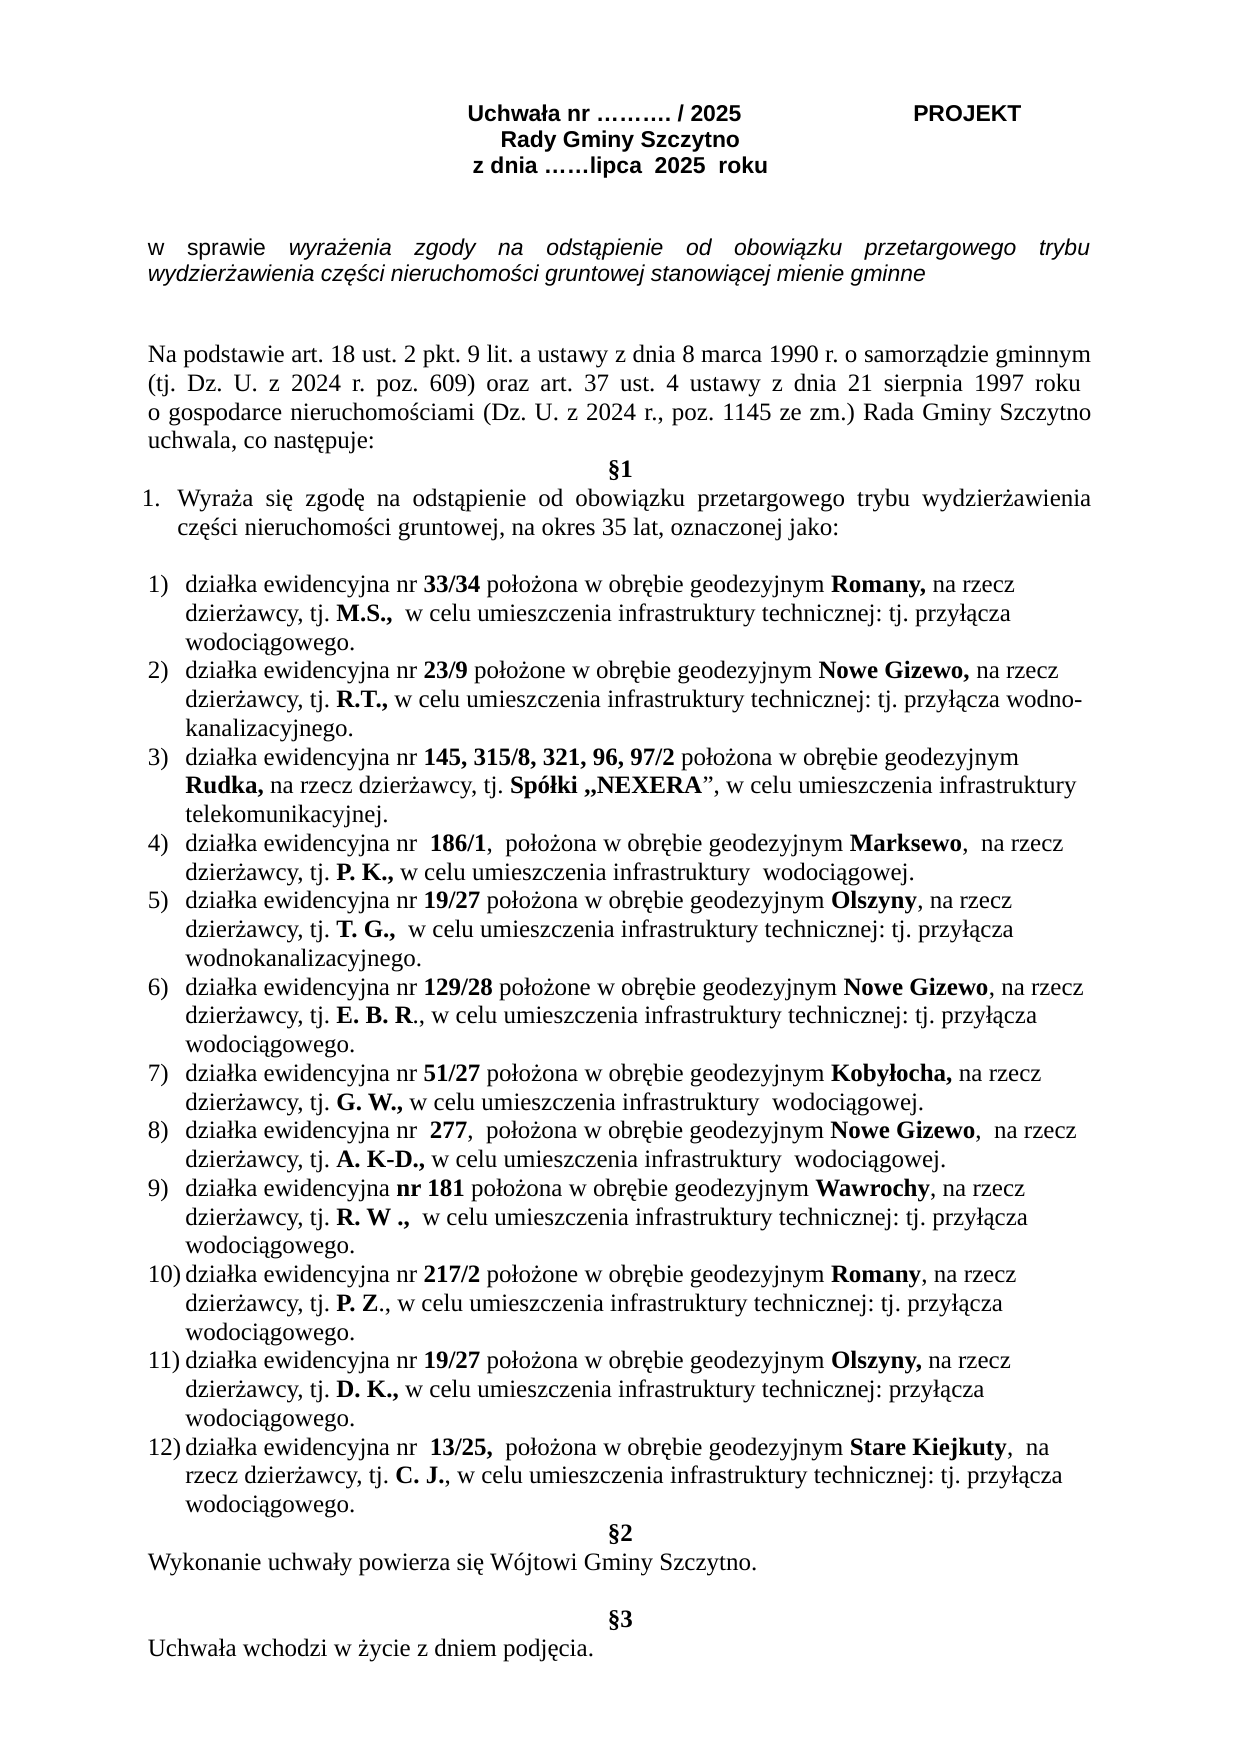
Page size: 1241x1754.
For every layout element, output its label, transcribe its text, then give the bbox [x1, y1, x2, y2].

text Uchwała nr ………. / 2025 PROJEKT [148, 99, 1093, 126]
list działka ewidencyjna nr 51/27 położona w obrębie geodezyjnym Kobyłocha, na rzecz dzierżawcy, tj. G. W., w celu umieszczenia infrastruktury wodociągowej. [148, 1058, 1093, 1115]
list Wyraża się zgodę na odstąpienie od obowiązku przetargowego trybu wydzierżawienia części nieruchomości gruntowej, na okres 35 lat, oznaczonej jako: [142, 483, 1093, 540]
list działka ewidencyjna nr 19/27 położona w obrębie geodezyjnym Olszyny, na rzecz dzierżawcy, tj. D. K., w celu umieszczenia infrastruktury technicznej: przyłącza wodociągowego. [148, 1345, 1093, 1432]
text §3 [148, 1604, 1093, 1633]
list działka ewidencyjna nr 277, położona w obrębie geodezyjnym Nowe Gizewo, na rzecz dzierżawcy, tj. A. K-D., w celu umieszczenia infrastruktury wodociągowej. [148, 1115, 1093, 1173]
text Wykonanie uchwały powierza się Wójtowi Gminy Szczytno. [148, 1547, 1093, 1575]
text w sprawie wyrażenia zgody na odstąpienie od obowiązku przetargowego trybu wydzierżawienia części nieruchomości gruntowej stanowiącej mienie gminne [148, 234, 1093, 286]
list działka ewidencyjna nr 13/25, położona w obrębie geodezyjnym Stare Kiejkuty, na rzecz dzierżawcy, tj. C. J., w celu umieszczenia infrastruktury technicznej: tj. przyłącza wodociągowego. [148, 1432, 1093, 1518]
list działka ewidencyjna nr 217/2 położone w obrębie geodezyjnym Romany, na rzecz dzierżawcy, tj. P. Z., w celu umieszczenia infrastruktury technicznej: tj. przyłącza wodociągowego. [148, 1259, 1093, 1345]
list działka ewidencyjna nr 19/27 położona w obrębie geodezyjnym Olszyny, na rzecz dzierżawcy, tj. T. G., w celu umieszczenia infrastruktury technicznej: tj. przyłącza wodnokanalizacyjnego. [148, 885, 1093, 972]
list działka ewidencyjna nr 145, 315/8, 321, 96, 97/2 położona w obrębie geodezyjnym Rudka, na rzecz dzierżawcy, tj. Spółki ,,NEXERA”, w celu umieszczenia infrastruktury telekomunikacyjnej. [148, 742, 1093, 828]
list działka ewidencyjna nr 186/1, położona w obrębie geodezyjnym Marksewo, na rzecz dzierżawcy, tj. P. K., w celu umieszczenia infrastruktury wodociągowej. [148, 828, 1093, 885]
text Uchwała wchodzi w życie z dniem podjęcia. [148, 1633, 1093, 1662]
text z dnia ……lipca 2025 roku [148, 152, 1093, 178]
list działka ewidencyjna nr 33/34 położona w obrębie geodezyjnym Romany, na rzecz dzierżawcy, tj. M.S., w celu umieszczenia infrastruktury technicznej: tj. przyłącza wodociągowego. [148, 569, 1093, 655]
list działka ewidencyjna nr 181 położona w obrębie geodezyjnym Wawrochy, na rzecz dzierżawcy, tj. R. W ., w celu umieszczenia infrastruktury technicznej: tj. przyłącza wodociągowego. [148, 1173, 1093, 1259]
text §2 [148, 1518, 1093, 1547]
text §1 [148, 454, 1093, 483]
list działka ewidencyjna nr 23/9 położone w obrębie geodezyjnym Nowe Gizewo, na rzecz dzierżawcy, tj. R.T., w celu umieszczenia infrastruktury technicznej: tj. przyłącza wodno-kanalizacyjnego. [148, 655, 1093, 742]
text Rady Gminy Szczytno [148, 126, 1093, 152]
text Na podstawie art. 18 ust. 2 pkt. 9 lit. a ustawy z dnia 8 marca 1990 r. o samorządzie gminnym (tj. Dz. U. z 2024 r. poz. 609) oraz art. 37 ust. 4 ustawy z dnia 21 sierpnia 1997 roku o gospodarce nieruchomościami (Dz. U. z 2024 r., poz. 1145 ze zm.) Rada Gminy Szczytno uchwala, co następuje: [148, 339, 1093, 454]
list działka ewidencyjna nr 129/28 położone w obrębie geodezyjnym Nowe Gizewo, na rzecz dzierżawcy, tj. E. B. R., w celu umieszczenia infrastruktury technicznej: tj. przyłącza wodociągowego. [148, 972, 1093, 1058]
